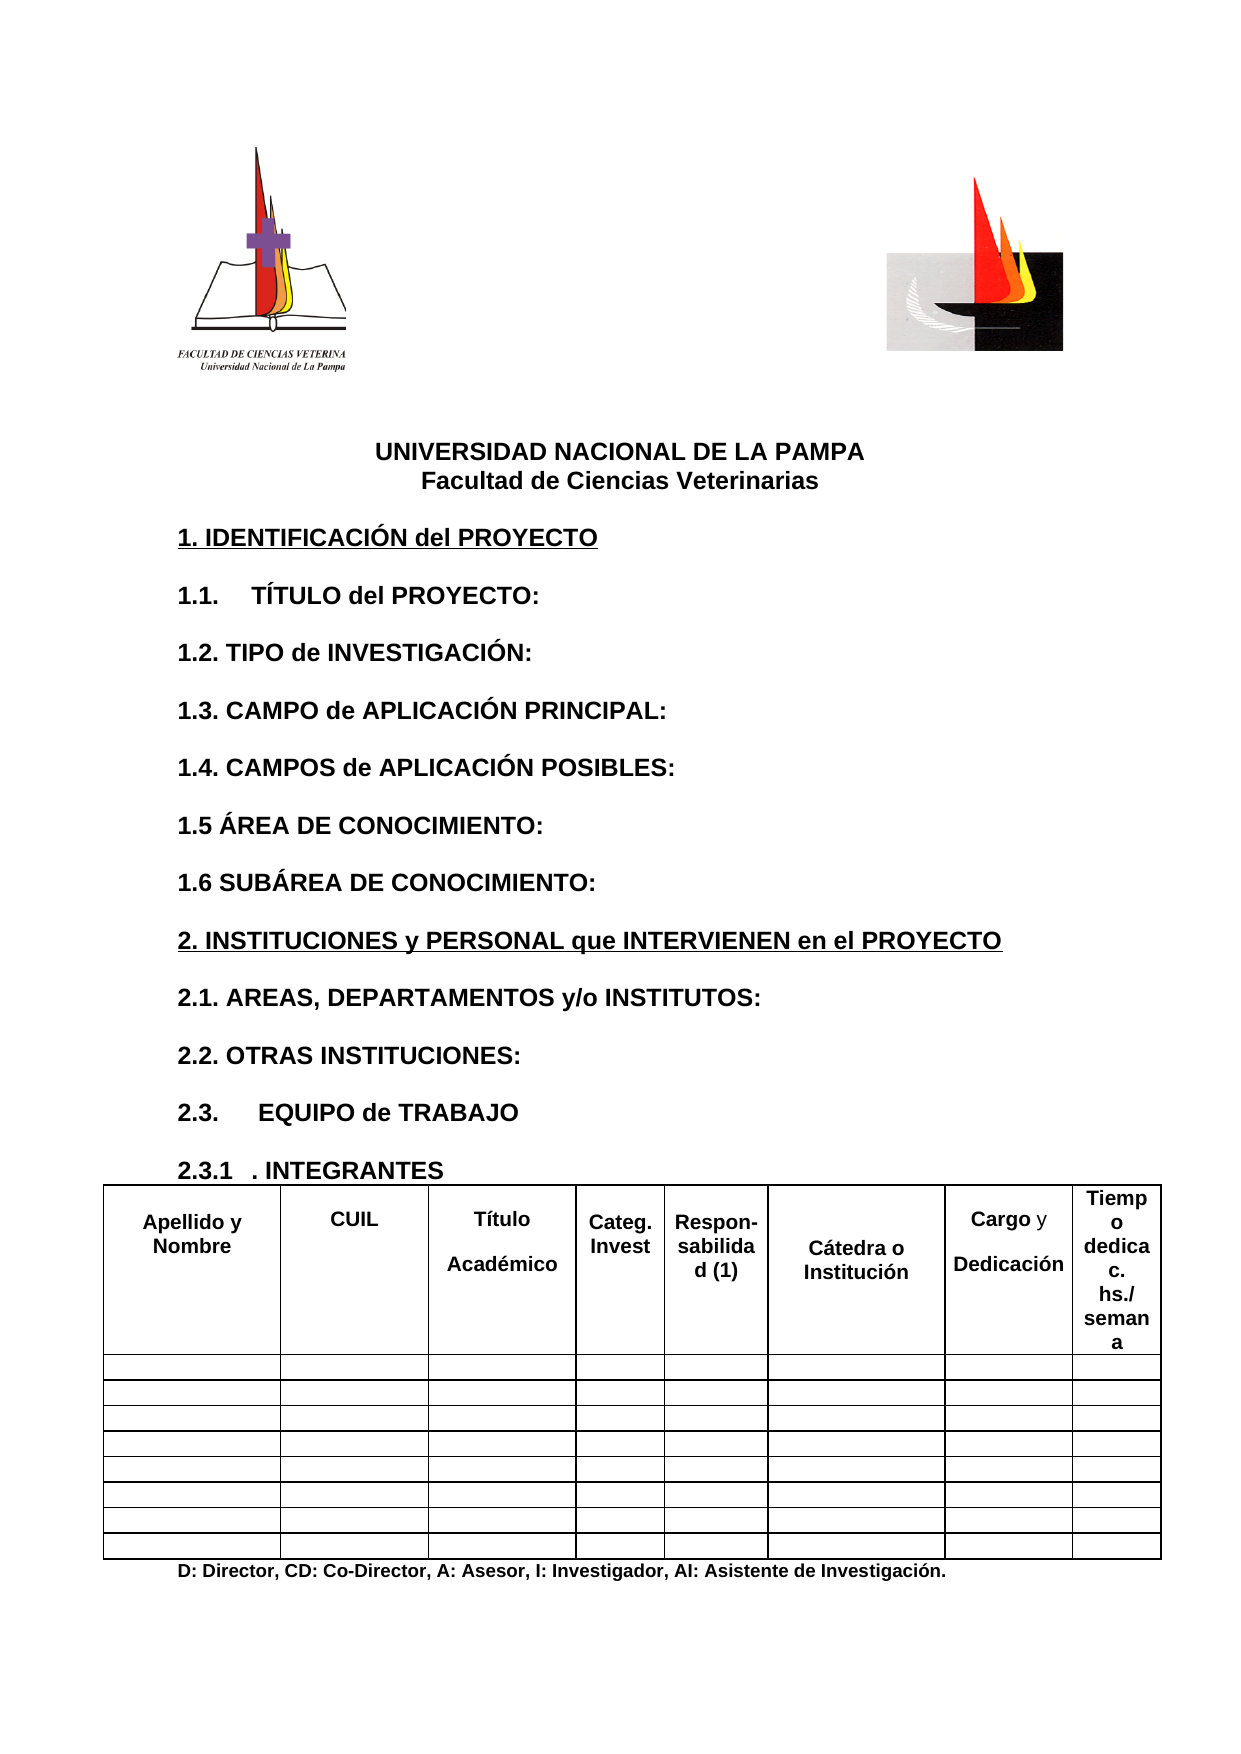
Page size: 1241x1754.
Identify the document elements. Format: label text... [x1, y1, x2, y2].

picture [886, 175, 1064, 351]
table_cell [769, 1457, 944, 1481]
table_cell [429, 1534, 575, 1558]
table_cell [769, 1406, 944, 1430]
text 1.3. CAMPO de APLICACIÓN PRINCIPAL: [177, 696, 1063, 724]
table_cell [577, 1508, 664, 1532]
text 1.4. CAMPOS de APLICACIÓN POSIBLES: [177, 753, 1063, 782]
table_cell [281, 1381, 428, 1405]
table_cell [1073, 1508, 1160, 1532]
table_cell [281, 1355, 428, 1379]
text 1. IDENTIFICACIÓN del PROYECTO [177, 523, 1063, 552]
table_cell [429, 1508, 575, 1532]
table_cell [769, 1508, 944, 1532]
table_cell [577, 1432, 664, 1456]
table_cell [104, 1355, 280, 1379]
table_cell [429, 1432, 575, 1456]
table_cell [1073, 1457, 1160, 1481]
table_cell [104, 1381, 280, 1405]
picture [177, 147, 346, 372]
table_cell [665, 1406, 767, 1430]
table_cell [577, 1381, 664, 1405]
table_cell [769, 1483, 944, 1507]
table_cell [281, 1534, 428, 1558]
table_cell [104, 1457, 280, 1481]
table_cell [1073, 1355, 1160, 1379]
table_cell [281, 1483, 428, 1507]
table_cell [281, 1508, 428, 1532]
text 2.3. EQUIPO de TRABAJO [177, 1098, 1063, 1127]
table_cell [946, 1534, 1072, 1558]
text D: Director, CD: Co-Director, A: Asesor, I: Investigador, AI: Asistente de Investigación. [177, 1560, 1063, 1581]
table_header Apellido y Nombre [104, 1186, 280, 1354]
table_cell [665, 1508, 767, 1532]
text 2. INSTITUCIONES y PERSONAL que INTERVIENEN en el PROYECTO [177, 926, 1063, 954]
table_cell [104, 1534, 280, 1558]
table_cell [946, 1457, 1072, 1481]
table_header Título Académico [429, 1186, 575, 1354]
table_header Categ. Invest [577, 1186, 664, 1354]
list TÍTULO del PROYECTO: [177, 581, 1063, 609]
table_cell [429, 1381, 575, 1405]
table_cell [1073, 1483, 1160, 1507]
table_header CUIL [281, 1186, 428, 1354]
table_cell [1073, 1406, 1160, 1430]
table_cell [1073, 1432, 1160, 1456]
table_cell [946, 1483, 1072, 1507]
table_cell [104, 1406, 280, 1430]
table_cell [1073, 1381, 1160, 1405]
table_header Cargo y Dedicación [946, 1186, 1072, 1354]
table_cell [946, 1508, 1072, 1532]
table_cell [769, 1355, 944, 1379]
text 1.6 SUBÁREA DE CONOCIMIENTO: [177, 868, 1063, 897]
table_cell [665, 1381, 767, 1405]
table_cell [429, 1355, 575, 1379]
table_header Tiempo dedicac. hs./semana [1073, 1186, 1160, 1354]
table_cell [104, 1483, 280, 1507]
table_cell [281, 1432, 428, 1456]
table_cell [1073, 1534, 1160, 1558]
table_cell [577, 1483, 664, 1507]
table_cell [665, 1432, 767, 1456]
table_cell [104, 1432, 280, 1456]
table_cell [665, 1483, 767, 1507]
table_cell [577, 1355, 664, 1379]
table_cell [665, 1534, 767, 1558]
table_cell [577, 1534, 664, 1558]
table_cell [769, 1432, 944, 1456]
text 1.5 ÁREA DE CONOCIMIENTO: [177, 811, 1063, 839]
text 1.2. TIPO de INVESTIGACIÓN: [177, 638, 1063, 667]
text 2.3.1 . INTEGRANTES [177, 1156, 1063, 1184]
table_cell [577, 1457, 664, 1481]
table_cell [665, 1457, 767, 1481]
table_cell [281, 1406, 428, 1430]
table_cell [281, 1457, 428, 1481]
table_cell [429, 1457, 575, 1481]
table_cell [104, 1508, 280, 1532]
table_cell [946, 1406, 1072, 1430]
table_cell [946, 1355, 1072, 1379]
table_cell [429, 1406, 575, 1430]
table_header Cátedra o Institución [769, 1186, 944, 1354]
table_cell [429, 1483, 575, 1507]
table_header Respon-sabilidad (1) [665, 1186, 767, 1354]
text 2.2. OTRAS INSTITUCIONES: [177, 1041, 1063, 1069]
table_cell [769, 1381, 944, 1405]
table_cell [665, 1355, 767, 1379]
table_cell [577, 1406, 664, 1430]
text Facultad de Ciencias Veterinarias [177, 466, 1063, 494]
table_cell [946, 1381, 1072, 1405]
text 2.1. AREAS, DEPARTAMENTOS y/o INSTITUTOS: [177, 983, 1063, 1012]
text UNIVERSIDAD NACIONAL DE LA PAMPA [177, 437, 1063, 466]
table_cell [769, 1534, 944, 1558]
table_cell [946, 1432, 1072, 1456]
